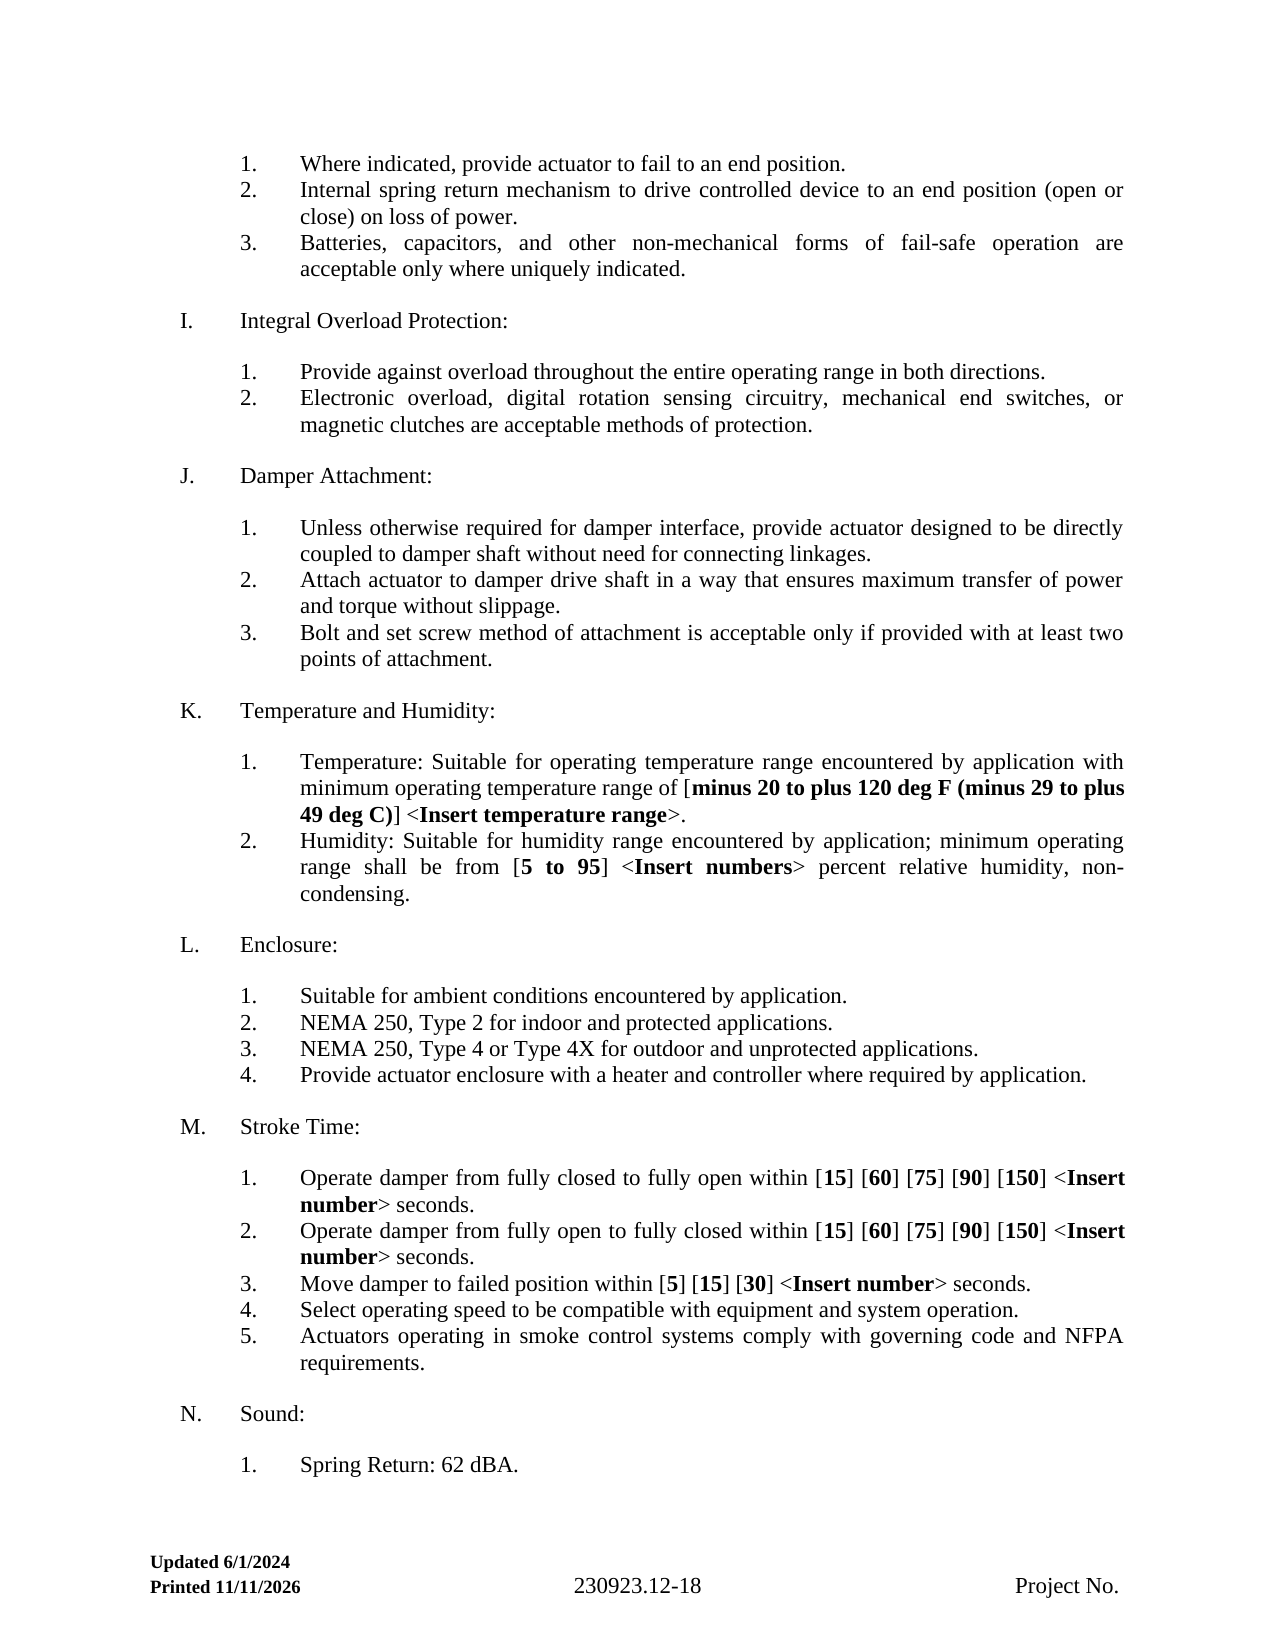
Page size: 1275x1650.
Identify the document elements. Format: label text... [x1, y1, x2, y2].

text Stroke Time: [180, 1113, 1125, 1139]
text Provide actuator enclosure with a heater and controller where required by application. [240, 1062, 1125, 1088]
text Enclosure: [180, 931, 1125, 957]
text NEMA 250, Type 2 for indoor and protected applications. [240, 1009, 1125, 1035]
text NEMA 250, Type 4 or Type 4X for outdoor and unprotected applications. [240, 1035, 1125, 1062]
text Sound: [180, 1400, 1125, 1426]
text Operate damper from fully closed to fully open within [15] [60] [75] [90] [150] <Insert number> seconds. [240, 1164, 1125, 1217]
text Attach actuator to damper drive shaft in a way that ensures maximum transfer of power and torque without slippage. [240, 566, 1125, 619]
text Humidity: Suitable for humidity range encountered by application; minimum operating range shall be from [5 to 95] <Insert numbers> percent relative humidity, non-condensing. [240, 827, 1125, 906]
text Operate damper from fully open to fully closed within [15] [60] [75] [90] [150] <Insert number> seconds. [240, 1217, 1125, 1270]
text Where indicated, provide actuator to fail to an end position. [240, 150, 1125, 176]
text Bolt and set screw method of attachment is acceptable only if provided with at least two points of attachment. [240, 619, 1125, 672]
text Integral Overload Protection: [180, 307, 1125, 333]
text Actuators operating in smoke control systems comply with governing code and NFPA requirements. [240, 1322, 1125, 1375]
text Select operating speed to be compatible with equipment and system operation. [240, 1296, 1125, 1322]
text Damper Attachment: [180, 462, 1125, 488]
text Batteries, capacitors, and other non-mechanical forms of fail-safe operation are acceptable only where uniquely indicated. [240, 229, 1125, 282]
text Suitable for ambient conditions encountered by application. [240, 982, 1125, 1009]
text Electronic overload, digital rotation sensing circuitry, mechanical end switches, or magnetic clutches are acceptable methods of protection. [240, 384, 1125, 437]
text Temperature and Humidity: [180, 697, 1125, 723]
text Temperature: Suitable for operating temperature range encountered by application with minimum operating temperature range of [minus 20 to plus 120 deg F (minus 29 to plus 49 deg C)] <Insert temperature range>. [240, 748, 1125, 827]
text Provide against overload throughout the entire operating range in both directions. [240, 358, 1125, 384]
text Unless otherwise required for damper interface, provide actuator designed to be directly coupled to damper shaft without need for connecting linkages. [240, 513, 1125, 566]
text Move damper to failed position within [5] [15] [30] <Insert number> seconds. [240, 1270, 1125, 1296]
text Internal spring return mechanism to drive controlled device to an end position (open or close) on loss of power. [240, 176, 1125, 229]
text Spring Return: 62 dBA. [240, 1451, 1125, 1478]
